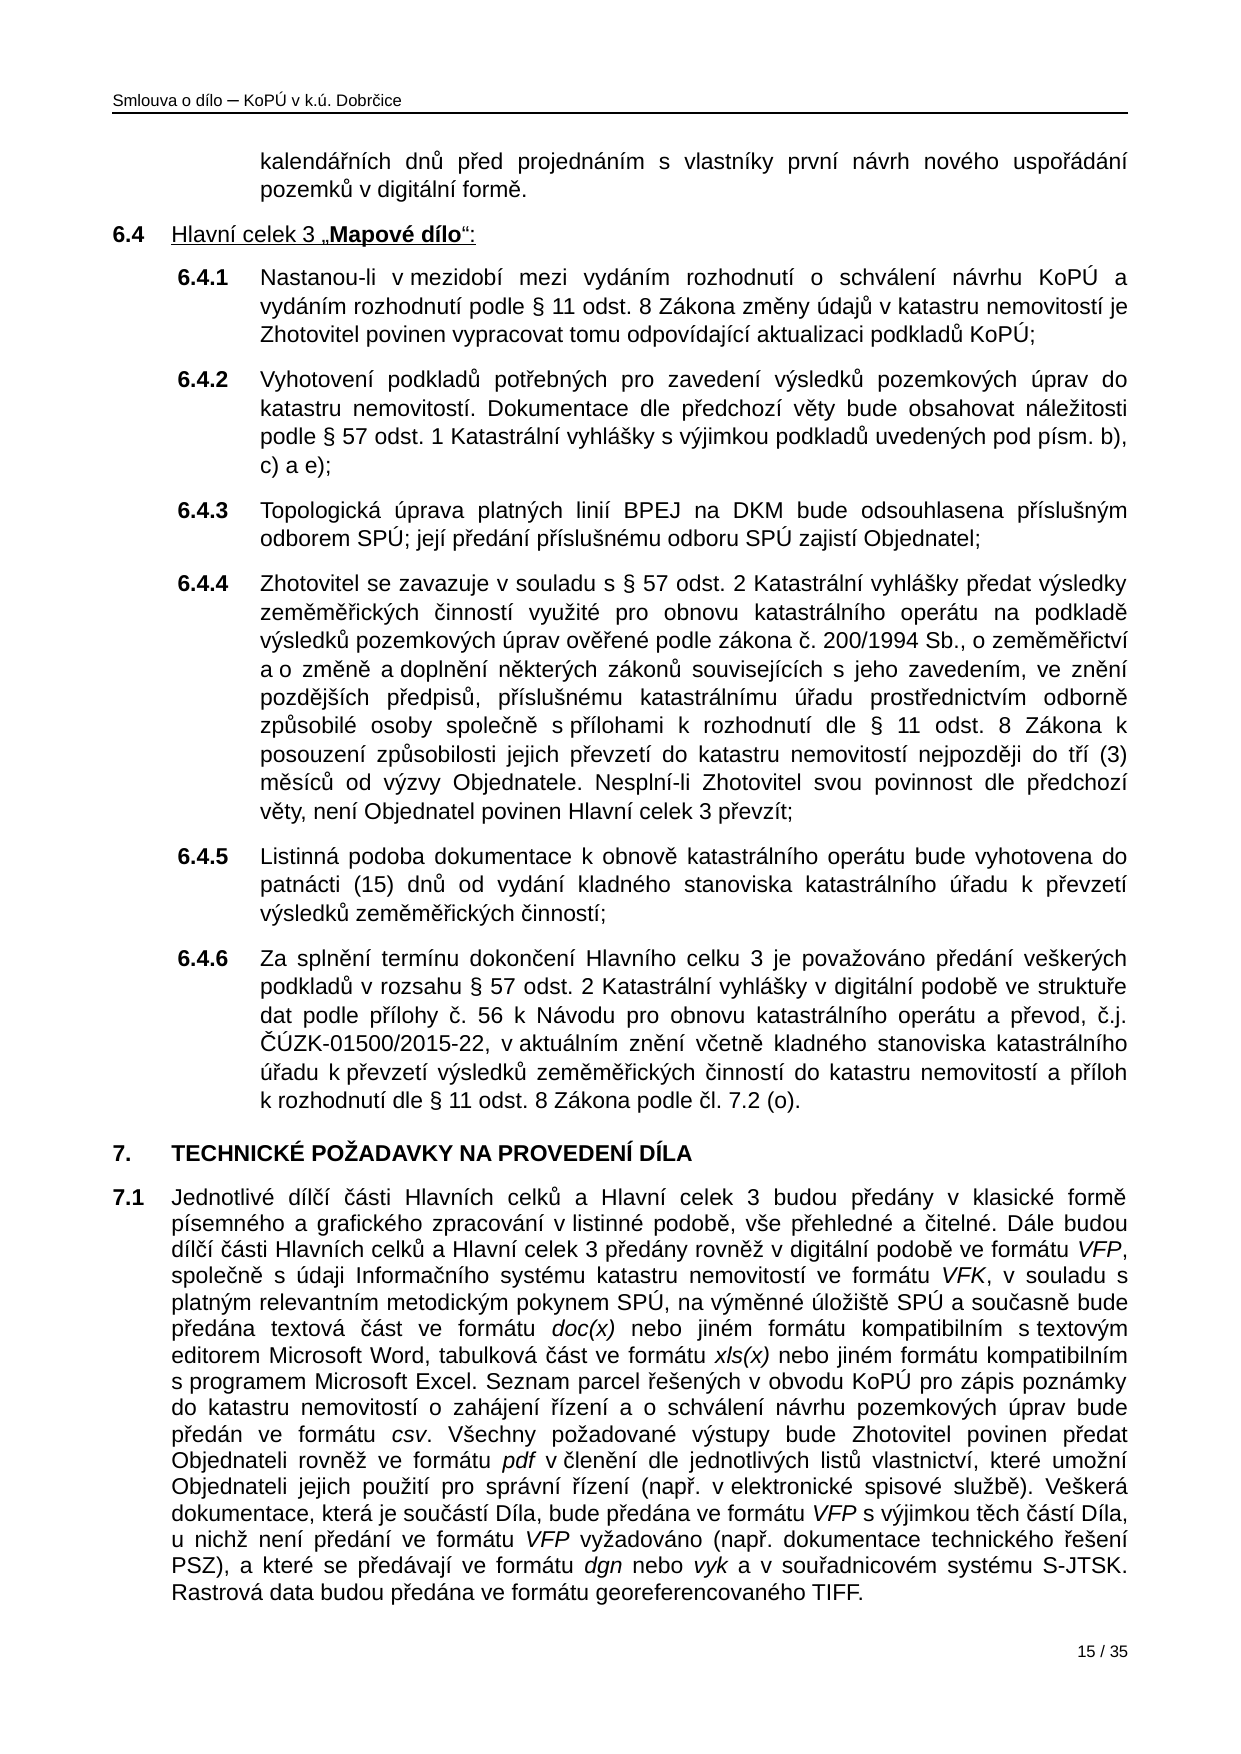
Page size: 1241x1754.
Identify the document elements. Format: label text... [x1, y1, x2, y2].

text Technické požadavky na provedení díla [112, 1140, 1128, 1167]
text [177, 148, 1128, 202]
text Za splnění termínu dokončení Hlavního celku 3 je považováno předání veškerých podkladů v rozsahu § 57 odst. 2 Katastrální vyhlášky v digitální podobě ve struktuře dat podle přílohy č. 56 k Návodu pro obnovu katastrálního operátu a převod, č.j. ČÚZK-01500/2015-22, v aktuálním znění včetně kladného stanoviska katastrálního úřadu k převzetí výsledků zeměměřických činností do katastru nemovitostí a příloh k rozhodnutí dle § 11 odst. 8 Zákona podle čl. 7.2 (o). [177, 945, 1128, 1113]
text Jednotlivé dílčí části Hlavních celků a Hlavní celek 3 budou předány v klasické formě písemného a grafického zpracování v listinné podobě, vše přehledné a čitelné. Dále budou dílčí části Hlavních celků a Hlavní celek 3 předány rovněž v digitální podobě ve formátu VFP, společně s údaji Informačního systému katastru nemovitostí ve formátu VFK, v souladu s platným relevantním metodickým pokynem SPÚ, na výměnné úložiště SPÚ a současně bude předána textová část ve formátu doc(x) nebo jiném formátu kompatibilním s textovým editorem Microsoft Word, tabulková část ve formátu xls(x) nebo jiném formátu kompatibilním s programem Microsoft Excel. Seznam parcel řešených v obvodu KoPÚ pro zápis poznámky do katastru nemovitostí o zahájení řízení a o schválení návrhu pozemkových úprav bude předán ve formátu csv. Všechny požadované výstupy bude Zhotovitel povinen předat Objednateli rovněž ve formátu pdf v členění dle jednotlivých listů vlastnictví, které umožní Objednateli jejich použití pro správní řízení (např. v elektronické spisové službě). Veškerá dokumentace, která je součástí Díla, bude předána ve formátu VFP s výjimkou těch částí Díla, u nichž není předání ve formátu VFP vyžadováno (např. dokumentace technického řešení PSZ), a které se předávají ve formátu dgn nebo vyk a v souřadnicovém systému S-JTSK. Rastrová data budou předána ve formátu georeferencovaného TIFF. [112, 1183, 1128, 1605]
text Topologická úprava platných linií BPEJ na DKM bude odsouhlasena příslušným odborem SPÚ; její předání příslušnému odboru SPÚ zajistí Objednatel; [177, 497, 1128, 551]
text Listinná podoba dokumentace k obnově katastrálního operátu bude vyhotovena do patnácti (15) dnů od vydání kladného stanoviska katastrálního úřadu k převzetí výsledků zeměměřických činností; [177, 843, 1128, 926]
text Nastanou-li v mezidobí mezi vydáním rozhodnutí o schválení návrhu KoPÚ a vydáním rozhodnutí podle § 11 odst. 8 Zákona změny údajů v katastru nemovitostí je Zhotovitel povinen vypracovat tomu odpovídající aktualizaci podkladů KoPÚ; [177, 264, 1128, 347]
text Vyhotovení podkladů potřebných pro zavedení výsledků pozemkových úprav do katastru nemovitostí. Dokumentace dle předchozí věty bude obsahovat náležitosti podle § 57 odst. 1 Katastrální vyhlášky s výjimkou podkladů uvedených pod písm. b), c) a e); [177, 366, 1128, 478]
text Zhotovitel se zavazuje v souladu s § 57 odst. 2 Katastrální vyhlášky předat výsledky zeměměřických činností využité pro obnovu katastrálního operátu na podkladě výsledků pozemkových úprav ověřené podle zákona č. 200/1994 Sb., o zeměměřictví a o změně a doplnění některých zákonů souvisejících s jeho zavedením, ve znění pozdějších předpisů, příslušnému katastrálnímu úřadu prostřednictvím odborně způsobilé osoby společně s přílohami k rozhodnutí dle § 11 odst. 8 Zákona k posouzení způsobilosti jejich převzetí do katastru nemovitostí nejpozději do tří (3) měsíců od výzvy Objednatele. Nesplní-li Zhotovitel svou povinnost dle předchozí věty, není Objednatel povinen Hlavní celek 3 převzít; [177, 570, 1128, 824]
text Hlavní celek 3 „Mapové dílo“: [112, 221, 1128, 248]
